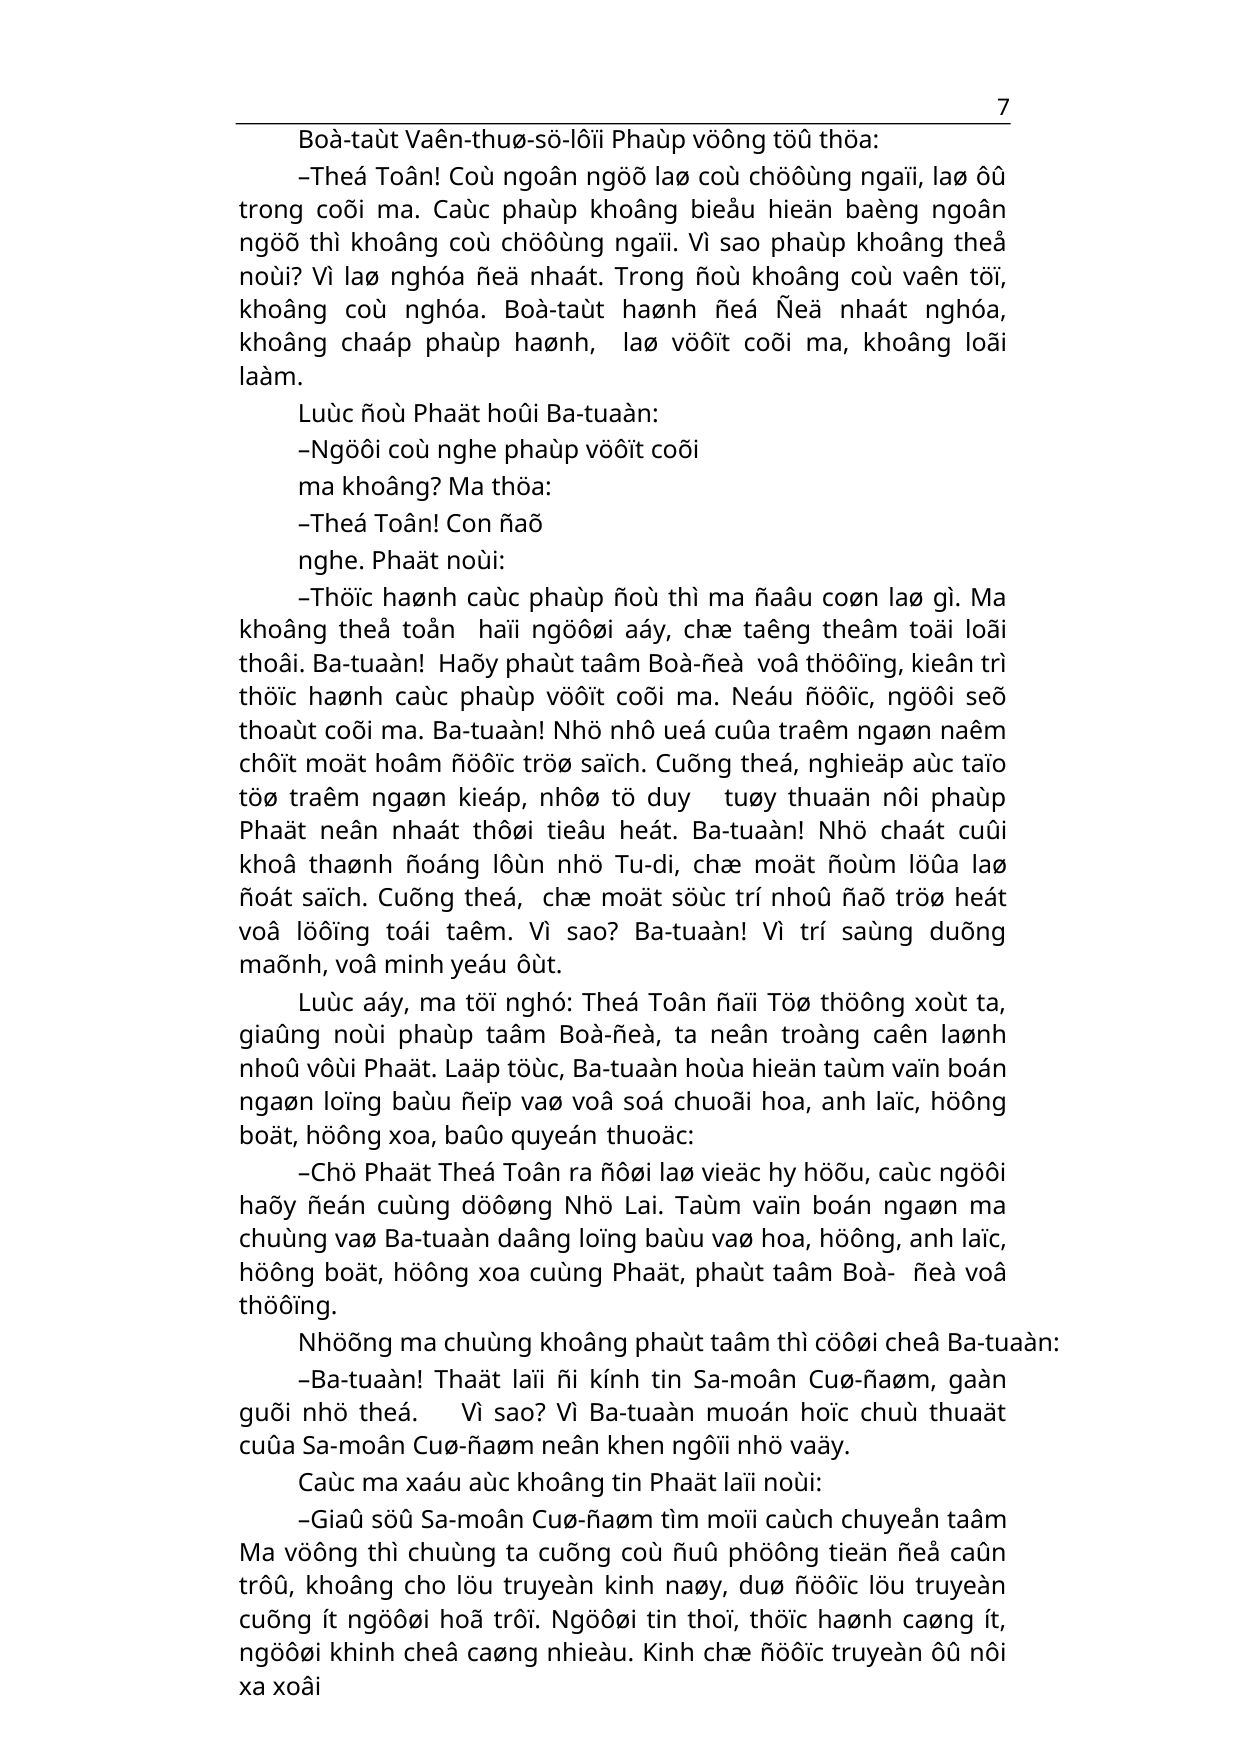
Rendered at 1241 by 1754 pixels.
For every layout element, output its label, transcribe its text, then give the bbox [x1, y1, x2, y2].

text –Chö Phaät Theá Toân ra ñôøi laø vieäc hy höõu, caùc ngöôi haõy ñeán cuùng döôøng Nhö Lai. Taùm vaïn boán ngaøn ma chuùng vaø Ba-tuaàn daâng loïng baùu vaø hoa, höông, anh laïc, höông boät, höông xoa cuùng Phaät, phaùt taâm Boà- ñeà voâ thöôïng. [239, 1155, 1008, 1322]
text Caùc ma xaáu aùc khoâng tin Phaät laïi noùi: [298, 1465, 1065, 1499]
text –Giaû söû Sa-moân Cuø-ñaøm tìm moïi caùch chuyeån taâm Ma vöông thì chuùng ta cuõng coù ñuû phöông tieän ñeå caûn trôû, khoâng cho löu truyeàn kinh naøy, duø ñöôïc löu truyeàn cuõng ít ngöôøi hoã trôï. Ngöôøi tin thoï, thöïc haønh caøng ít, ngöôøi khinh cheâ caøng nhieàu. Kinh chæ ñöôïc truyeàn ôû nôi xa xoâi [239, 1502, 1008, 1702]
text Nhöõng ma chuùng khoâng phaùt taâm thì cöôøi cheâ Ba-tuaàn: [298, 1325, 1065, 1359]
text –Theá Toân! Con ñaõ nghe. Phaät noùi: [298, 506, 601, 576]
text Luùc aáy, ma töï nghó: Theá Toân ñaïi Töø thöông xoùt ta, giaûng noùi phaùp taâm Boà-ñeà, ta neân troàng caên laønh nhoû vôùi Phaät. Laäp töùc, Ba-tuaàn hoùa hieän taùm vaïn boán ngaøn loïng baùu ñeïp vaø voâ soá chuoãi hoa, anh laïc, höông boät, höông xoa, baûo quyeán thuoäc: [239, 984, 1008, 1151]
text –Ba-tuaàn! Thaät laïi ñi kính tin Sa-moân Cuø-ñaøm, gaàn guõi nhö theá. Vì sao? Vì Ba-tuaàn muoán hoïc chuù thuaät cuûa Sa-moân Cuø-ñaøm neân khen ngôïi nhö vaäy. [239, 1362, 1008, 1462]
text –Theá Toân! Coù ngoân ngöõ laø coù chöôùng ngaïi, laø ôû trong coõi ma. Caùc phaùp khoâng bieåu hieän baèng ngoân ngöõ thì khoâng coù chöôùng ngaïi. Vì sao phaùp khoâng theå noùi? Vì laø nghóa ñeä nhaát. Trong ñoù khoâng coù vaên töï, khoâng coù nghóa. Boà-taùt haønh ñeá Ñeä nhaát nghóa, khoâng chaáp phaùp haønh, laø vöôït coõi ma, khoâng loãi laàm. [239, 159, 1008, 393]
text –Ngöôi coù nghe phaùp vöôït coõi ma khoâng? Ma thöa: [298, 432, 739, 503]
text Luùc ñoù Phaät hoûi Ba-tuaàn: [298, 395, 1065, 429]
text –Thöïc haønh caùc phaùp ñoù thì ma ñaâu coøn laø gì. Ma khoâng theå toån haïi ngöôøi aáy, chæ taêng theâm toäi loãi thoâi. Ba-tuaàn! Haõy phaùt taâm Boà-ñeà voâ thöôïng, kieân trì thöïc haønh caùc phaùp vöôït coõi ma. Neáu ñöôïc, ngöôi seõ thoaùt coõi ma. Ba-tuaàn! Nhö nhô ueá cuûa traêm ngaøn naêm chôït moät hoâm ñöôïc tröø saïch. Cuõng theá, nghieäp aùc taïo töø traêm ngaøn kieáp, nhôø tö duy tuøy thuaän nôi phaùp Phaät neân nhaát thôøi tieâu heát. Ba-tuaàn! Nhö chaát cuûi khoâ thaønh ñoáng lôùn nhö Tu-di, chæ moät ñoùm löûa laø ñoát saïch. Cuõng theá, chæ moät söùc trí nhoû ñaõ tröø heát voâ löôïng toái taêm. Vì sao? Ba-tuaàn! Vì trí saùng duõng maõnh, voâ minh yeáu ôùt. [239, 579, 1008, 981]
text Boà-taùt Vaên-thuø-sö-lôïi Phaùp vöông töû thöa: [298, 123, 1065, 156]
